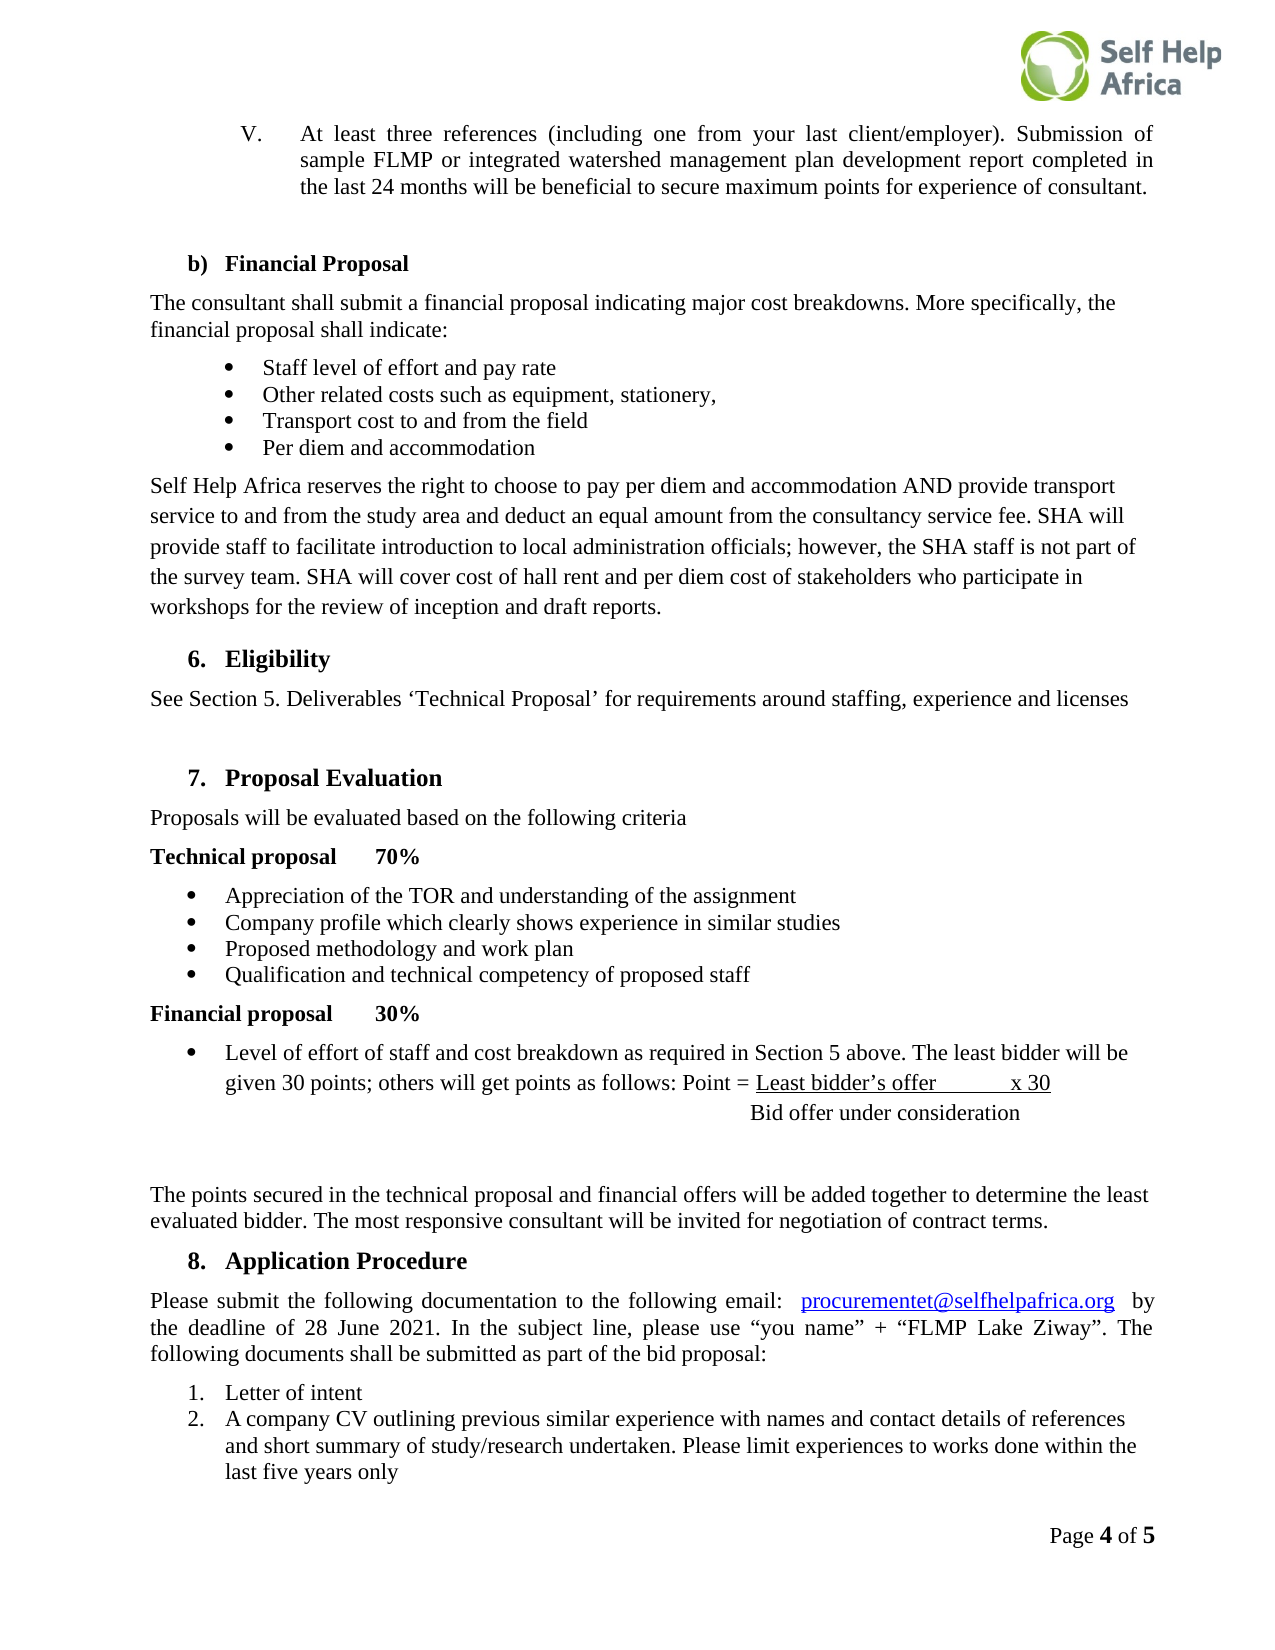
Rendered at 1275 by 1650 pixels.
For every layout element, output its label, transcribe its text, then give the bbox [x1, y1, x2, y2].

list Appreciation of the TOR and understanding of the assignment [187, 882, 1155, 908]
subtitle Application Procedure [187, 1246, 1155, 1275]
list Qualification and technical competency of proposed staff [187, 961, 1155, 988]
list Other related costs such as equipment, stationery, [225, 381, 1155, 407]
picture [1021, 31, 1222, 101]
text Financial proposal 30% [150, 1000, 1155, 1026]
list Transport cost to and from the field [225, 407, 1155, 433]
list Financial Proposal [187, 250, 1155, 277]
list Staff level of effort and pay rate [225, 354, 1155, 381]
subtitle See Section 5. Deliverables ‘Technical Proposal’ for requirements around staffing, experience and licenses [150, 686, 1155, 712]
list Level of effort of staff and cost breakdown as required in Section 5 above. The least bidder will be given 30 points; others will get points as follows: Point = Least bidder’s offer x 30 [187, 1039, 1155, 1096]
text Self Help Africa reserves the right to choose to pay per diem and accommodation AND provide transport service to and from the study area and deduct an equal amount from the consultancy service fee. SHA will provide staff to facilitate introduction to local administration officials; however, the SHA staff is not part of the survey team. SHA will cover cost of hall rent and per diem cost of stakeholders who participate in workshops for the review of inception and draft reports. [150, 472, 1155, 619]
list Proposed methodology and work plan [187, 935, 1155, 961]
subtitle Please submit the following documentation to the following email: procurementet@selfhelpafrica.org by the deadline of 28 June 2021. In the subject line, please use “you name” + “FLMP Lake Ziway”. The following documents shall be submitted as part of the bid proposal: [150, 1287, 1155, 1366]
list Bid offer under consideration [750, 1099, 1155, 1126]
subtitle Letter of intent [187, 1379, 1155, 1405]
subtitle Proposal Evaluation [187, 763, 1155, 792]
subtitle Eligibility [187, 644, 1155, 673]
text The points secured in the technical proposal and financial offers will be added together to determine the least evaluated bidder. The most responsive consultant will be invited for negotiation of contract terms. [150, 1181, 1155, 1234]
subtitle A company CV outlining previous similar experience with names and contact details of references and short summary of study/research undertaken. Please limit experiences to works done within the last five years only [187, 1405, 1155, 1484]
text Proposals will be evaluated based on the following criteria [150, 804, 1155, 831]
list Company profile which clearly shows experience in similar studies [187, 908, 1155, 935]
text Technical proposal 70% [150, 843, 1155, 870]
list Per diem and accommodation [225, 433, 1155, 460]
text The consultant shall submit a financial proposal indicating major cost breakdowns. More specifically, the financial proposal shall indicate: [150, 289, 1155, 342]
list At least three references (including one from your last client/employer). Submission of sample FLMP or integrated watershed management plan development report completed in the last 24 months will be beneficial to secure maximum points for experience of consultant. [262, 120, 1155, 199]
